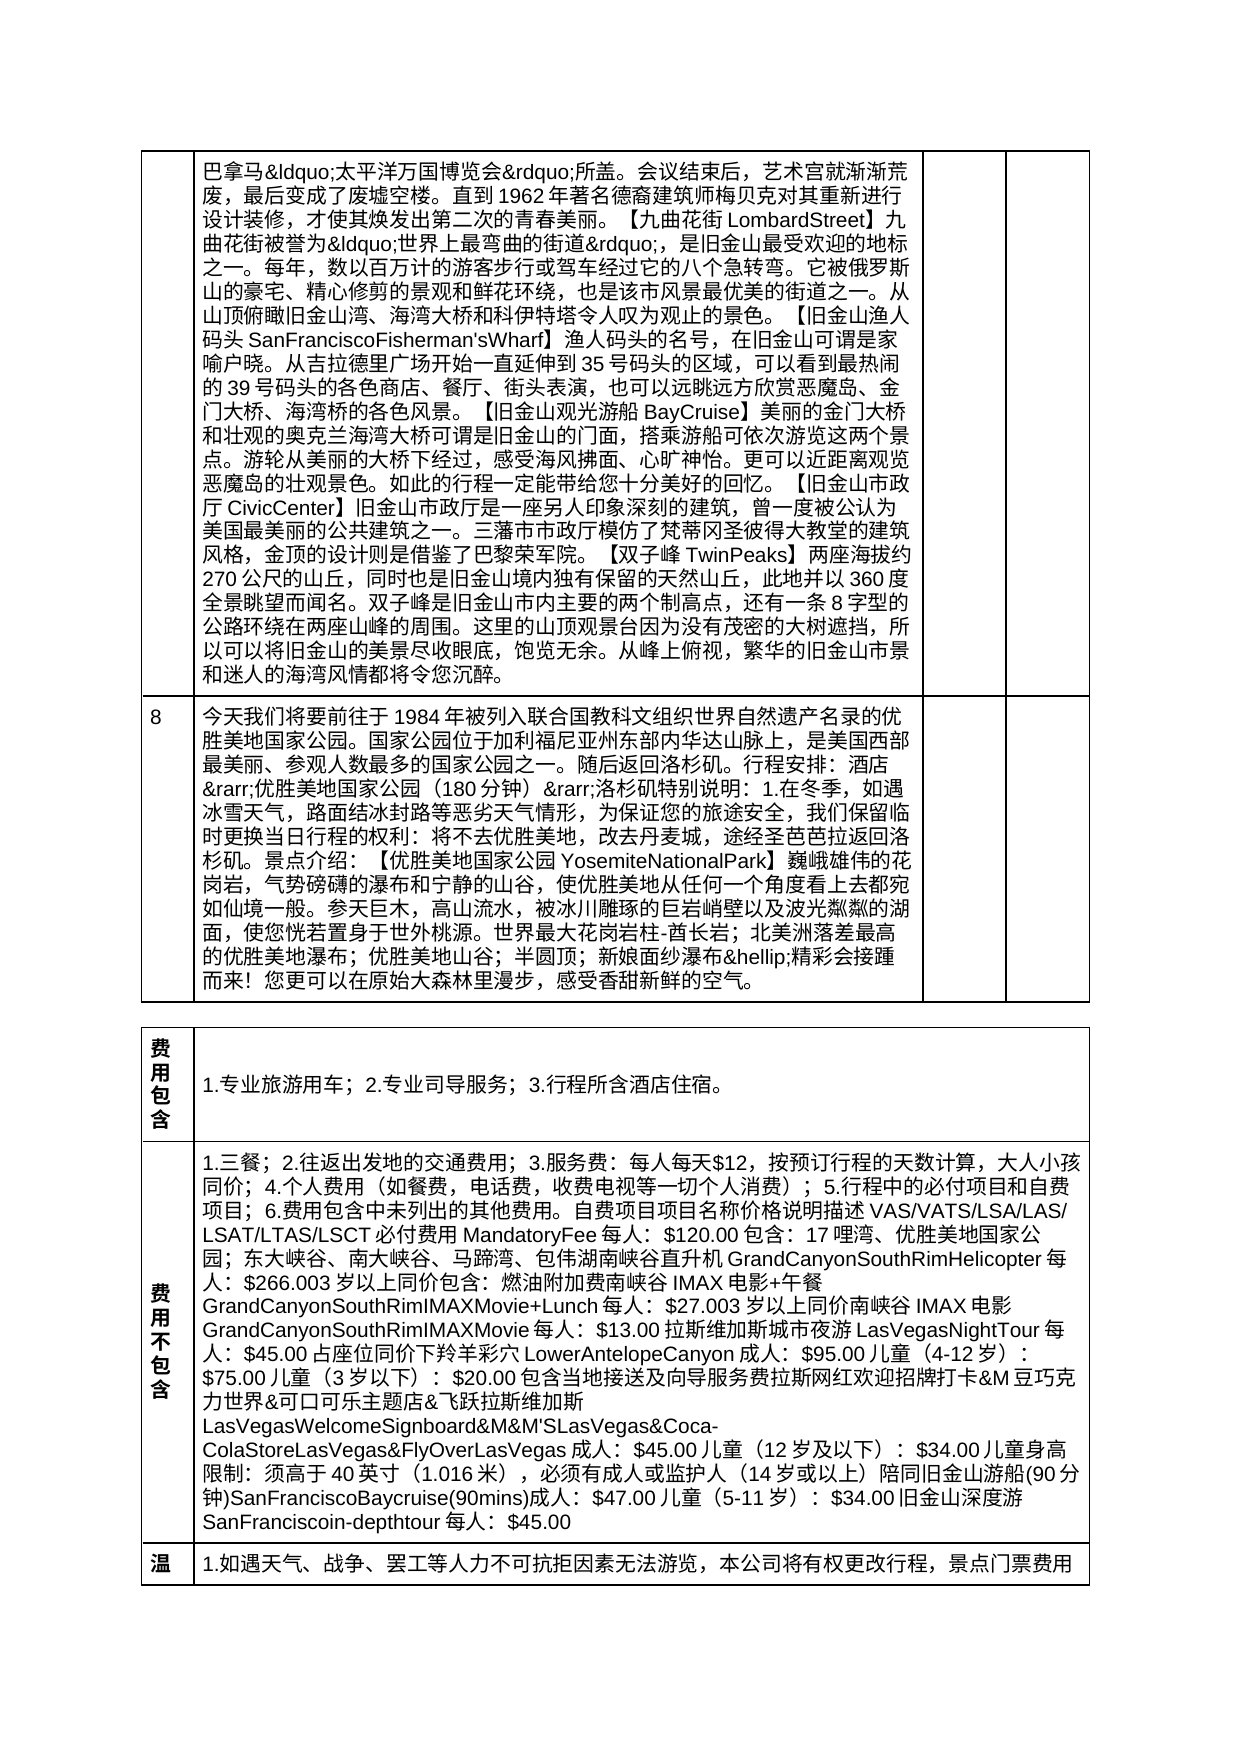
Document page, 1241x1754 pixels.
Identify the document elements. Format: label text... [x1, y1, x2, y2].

table_cell 今天我们将要前往于1984年被列入联合国教科文组织世界自然遗产名录的优胜美地国家公园。国家公园位于加利福尼亚州东部内华达山脉上，是美国西部最美丽、参观人数最多的国家公园之一。随后返回洛杉矶。行程安排：酒店&rarr;优胜美地国家公园（180分钟）&rarr;洛杉矶特别说明：1.在冬季，如遇冰雪天气，路面结冰封路等恶劣天气情形，为保证您的旅途安全，我们保留临时更换当日行程的权利：将不去优胜美地，改去丹麦城，途经圣芭芭拉返回洛杉矶。景点介绍：【优胜美地国家公园YosemiteNationalPark】巍峨雄伟的花岗岩，气势磅礴的瀑布和宁静的山谷，使优胜美地从任何一个角度看上去都宛如仙境一般。参天巨木，高山流水，被冰川雕琢的巨岩峭壁以及波光粼粼的湖面，使您恍若置身于世外桃源。世界最大花岗岩柱-酋长岩；北美洲落差最高的优胜美地瀑布；优胜美地山谷；半圆顶；新娘面纱瀑布&hellip;精彩会接踵而来！您更可以在原始大森林里漫步，感受香甜新鲜的空气。 [195, 697, 922, 1001]
table_cell [1007, 697, 1089, 1001]
table_header 1.专业旅游用车；2.专业司导服务；3.行程所含酒店住宿。 [195, 1028, 1089, 1141]
table_cell 费用不包含 [142, 1142, 193, 1542]
table_cell 7 [142, 152, 193, 695]
table_cell 8 [142, 696, 193, 1001]
table_header 费用包含 [142, 1028, 193, 1141]
table_cell 温馨提示 [142, 1543, 193, 1584]
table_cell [195, 1544, 1089, 1584]
table_cell [924, 152, 1005, 695]
table_cell 1.三餐；2.往返出发地的交通费用；3.服务费：每人每天$12，按预订行程的天数计算，大人小孩同价；4.个人费用（如餐费，电话费，收费电视等一切个人消费）；5.行程中的必付项目和自费项目；6.费用包含中未列出的其他费用。自费项目项目名称价格说明描述VAS/VATS/LSA/LAS/LSAT/LTAS/LSCT必付费用MandatoryFee每人：$120.00包含：17哩湾、优胜美地国家公园；东大峡谷、南大峡谷、马蹄湾、包伟湖南峡谷直升机GrandCanyonSouthRimHelicopter每人：$266.003岁以上同价包含：燃油附加费南峡谷IMAX电影+午餐GrandCanyonSouthRimIMAXMovie+Lunch每人：$27.003岁以上同价南峡谷IMAX电影GrandCanyonSouthRimIMAXMovie每人：$13.00拉斯维加斯城市夜游LasVegasNightTour每人：$45.00占座位同价下羚羊彩穴LowerAntelopeCanyon成人：$95.00儿童（4-12岁）：$75.00儿童（3岁以下）：$20.00包含当地接送及向导服务费拉斯网红欢迎招牌打卡&M豆巧克力世界&可口可乐主题店&飞跃拉斯维加斯LasVegasWelcomeSignboard&M&M'SLasVegas&Coca-ColaStoreLasVegas&FlyOverLasVegas成人：$45.00儿童（12岁及以下）：$34.00儿童身高限制：须高于40英寸（1.016米），必须有成人或监护人（14岁或以上）陪同旧金山游船(90分钟)SanFranciscoBaycruise(90mins)成人：$47.00儿童（5-11岁）：$34.00旧金山深度游SanFranciscoin-depthtour每人：$45.00 [195, 1142, 1089, 1542]
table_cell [195, 152, 922, 695]
table_cell [1007, 152, 1089, 695]
table_cell [924, 697, 1005, 1001]
